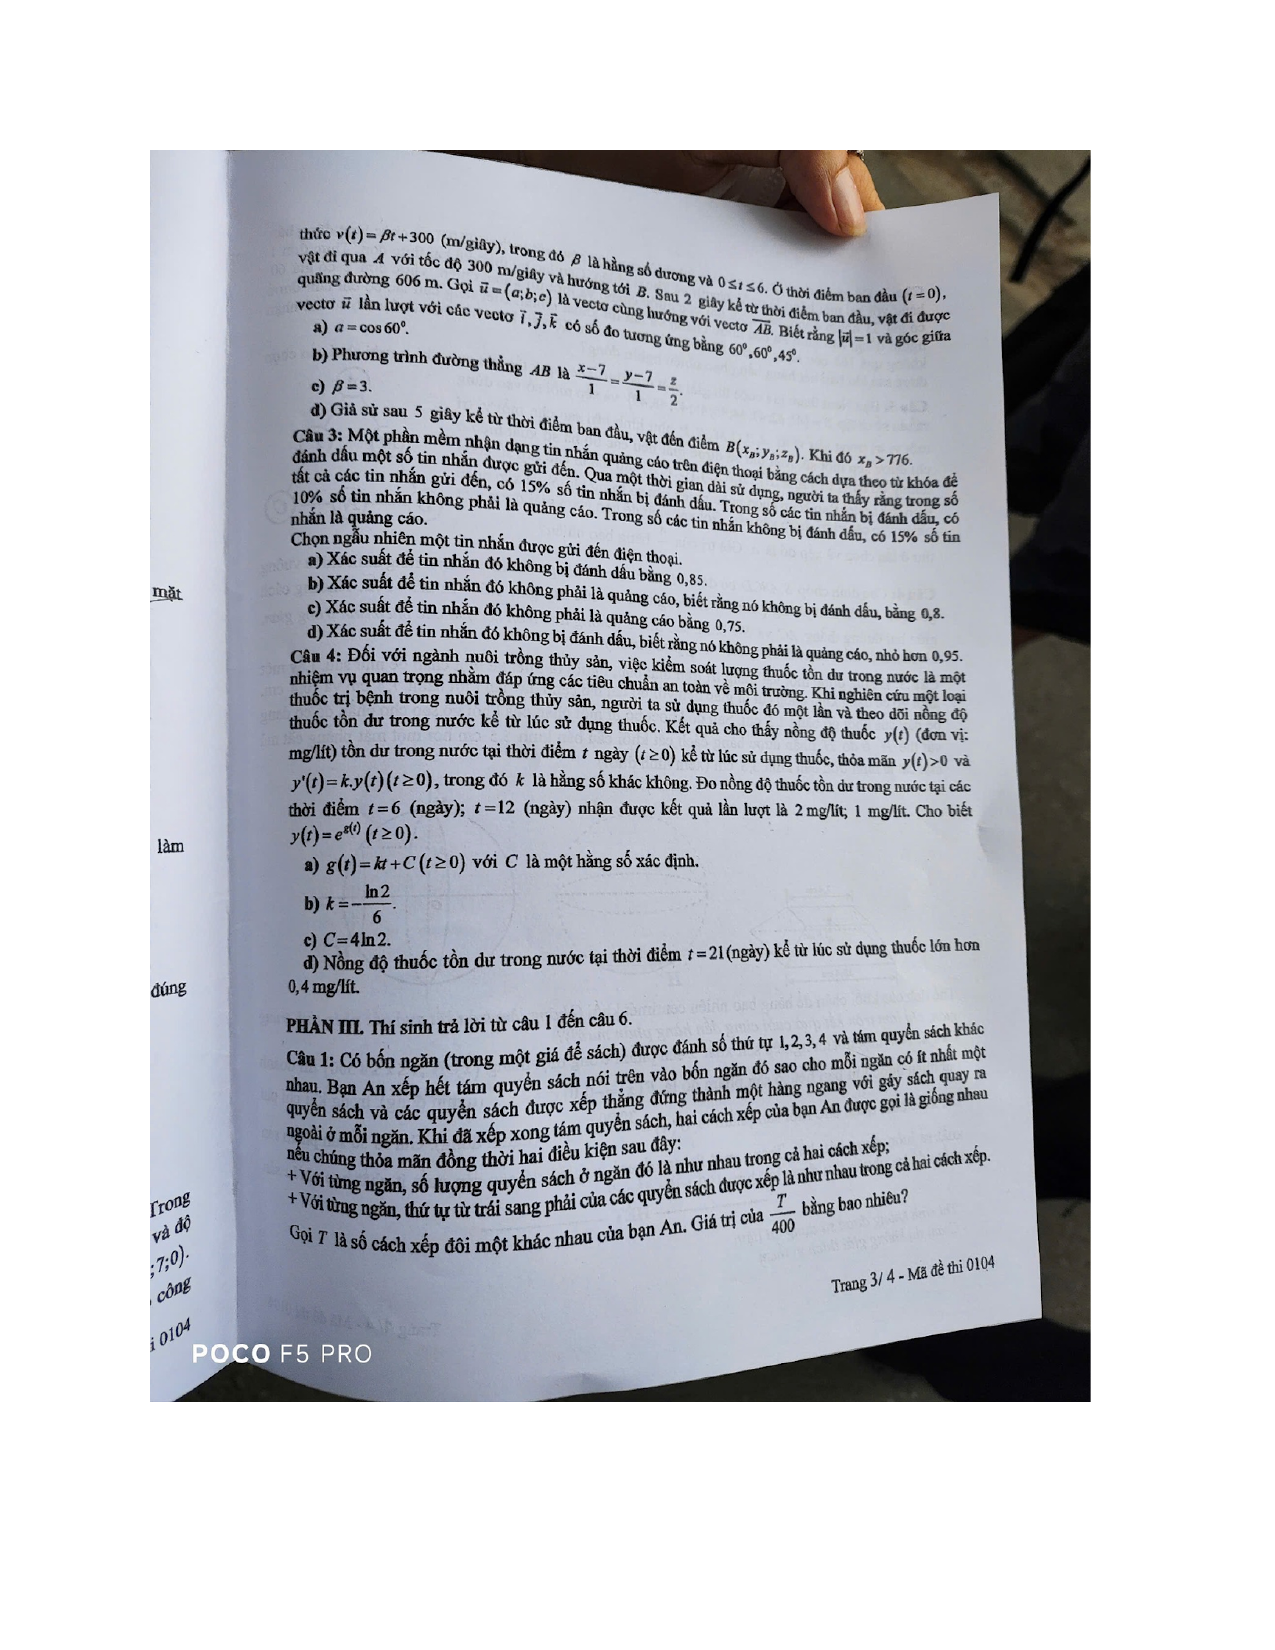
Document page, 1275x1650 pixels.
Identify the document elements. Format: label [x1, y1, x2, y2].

picture [150, 150, 1091, 1402]
